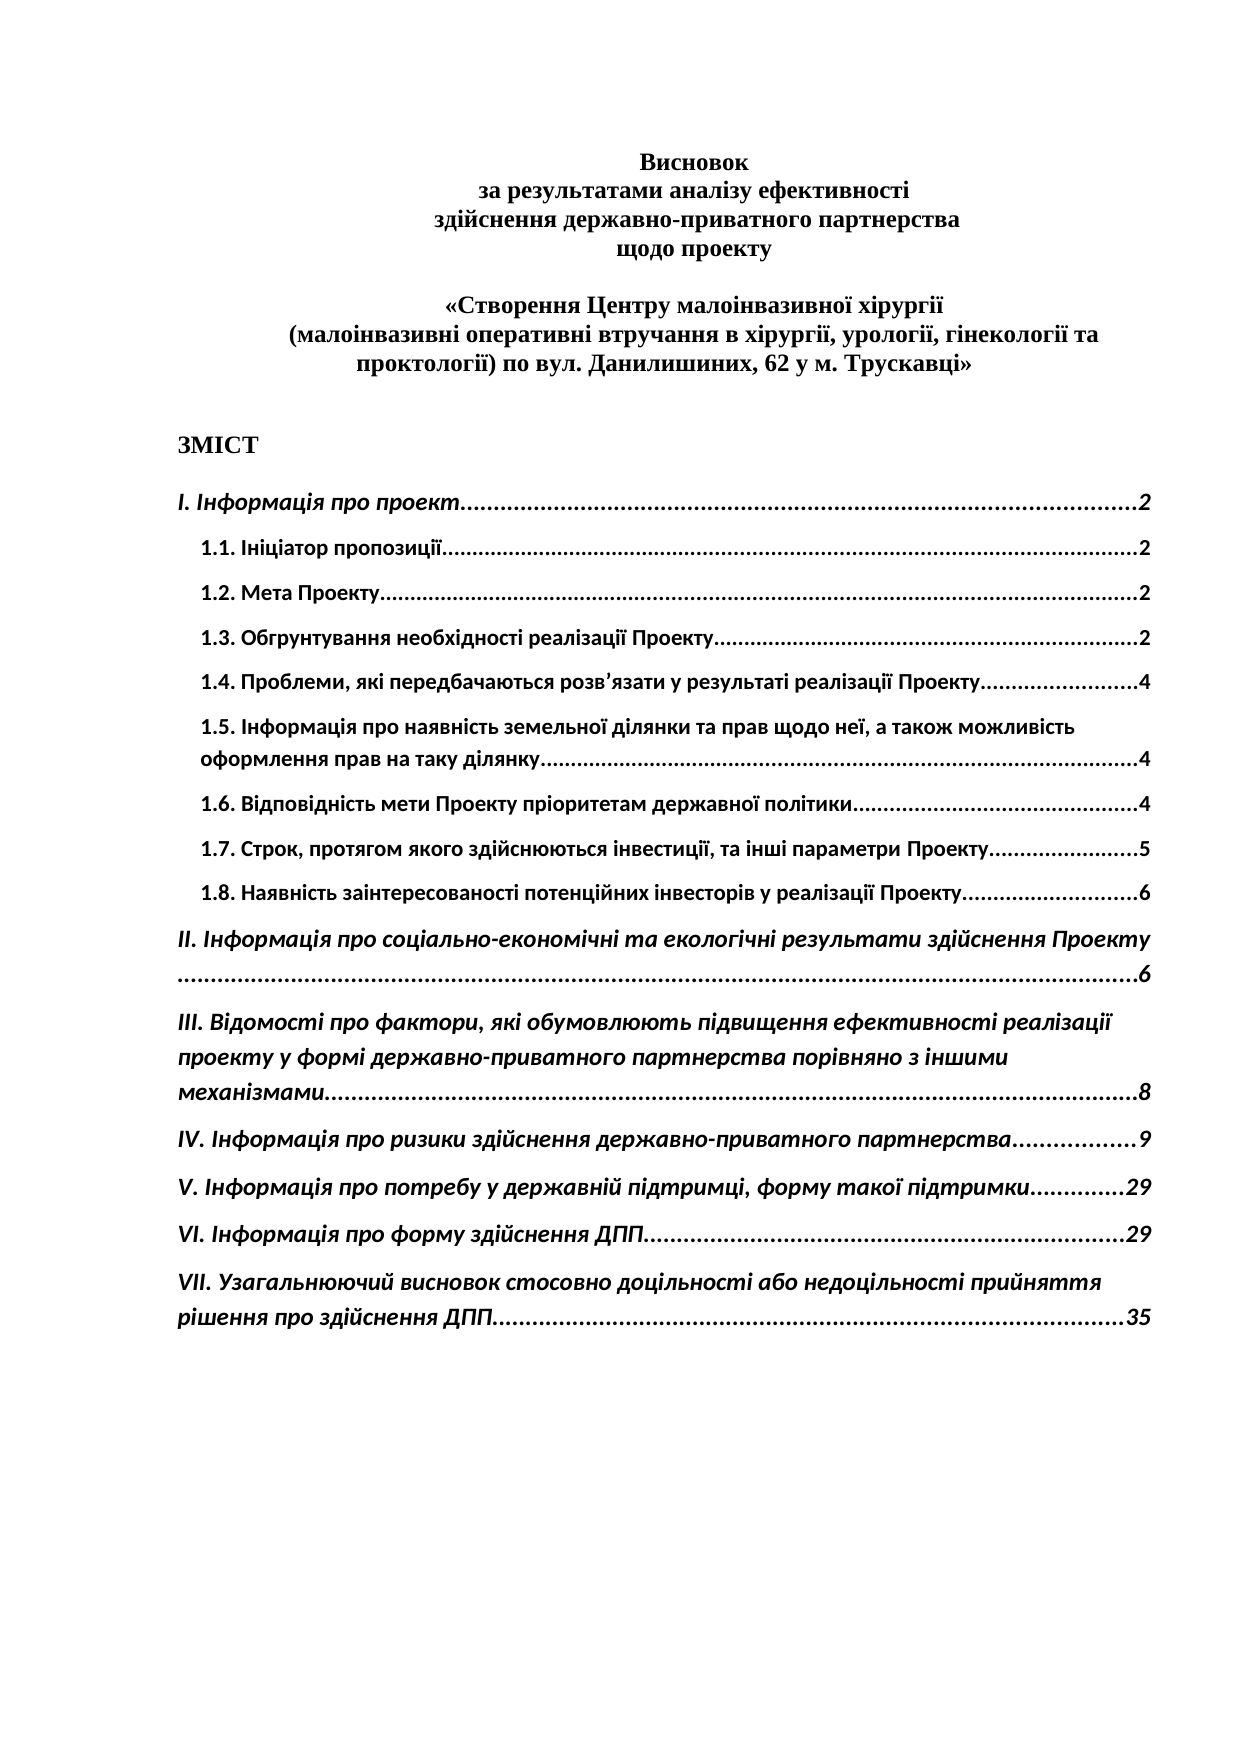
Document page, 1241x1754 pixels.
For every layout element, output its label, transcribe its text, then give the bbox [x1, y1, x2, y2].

text щодо проекту [177, 233, 1152, 262]
text «Створення Центру малоінвазивної хірургії [177, 291, 1152, 319]
text здійснення державно-приватного партнерства [177, 204, 1152, 233]
text Висновок [177, 147, 1152, 176]
text за результатами аналізу ефективності [177, 176, 1152, 204]
text (малоінвазивні оперативні втручання в хірургії, урології, гінекології та проктології) по вул. Данилишиних, 62 у м. Трускавці» [177, 319, 1152, 405]
